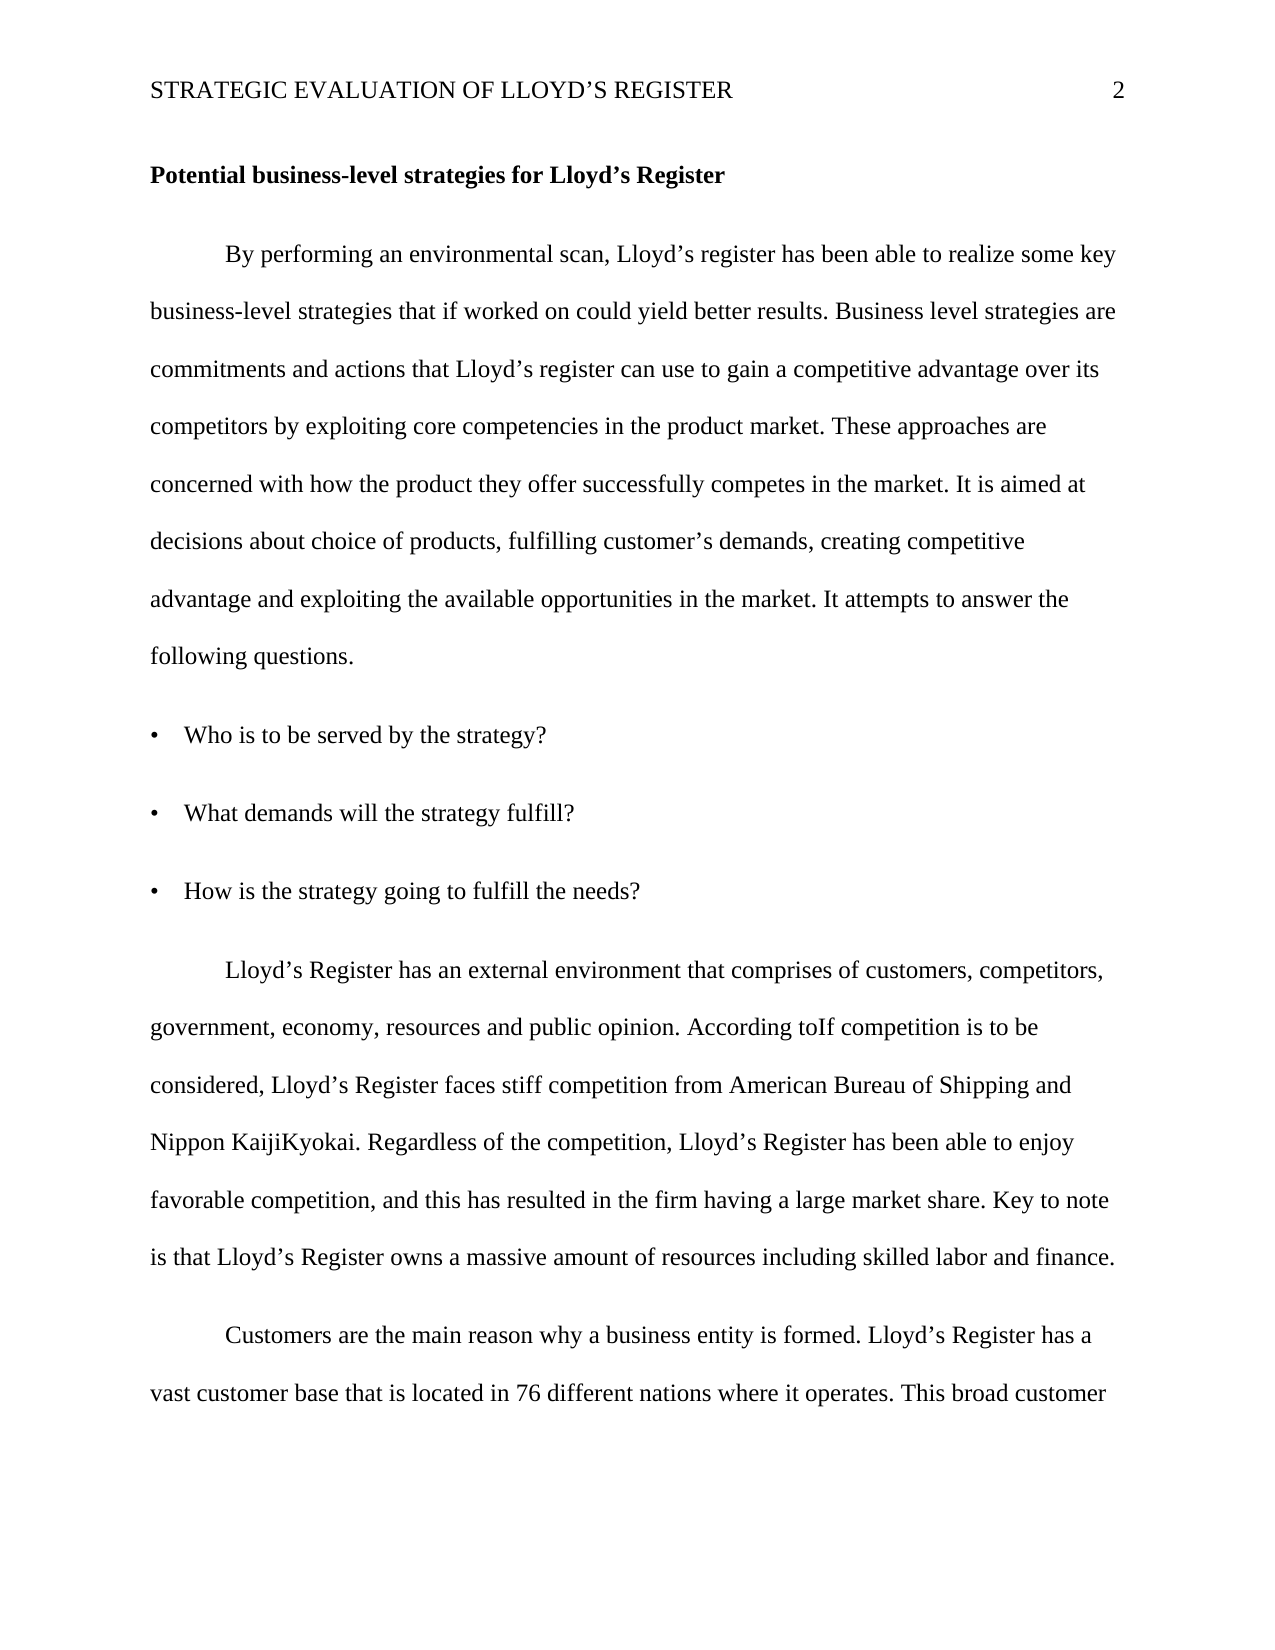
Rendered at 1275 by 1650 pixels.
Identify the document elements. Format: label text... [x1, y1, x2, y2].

text Lloyd’s Register has an external environment that comprises of customers, competitors, government, economy, resources and public opinion. According toIf competition is to be considered, Lloyd’s Register faces stiff competition from American Bureau of Shipping and Nippon KaijiKyokai. Regardless of the competition, Lloyd’s Register has been able to enjoy favorable competition, and this has resulted in the firm having a large market share. Key to note is that Lloyd’s Register owns a massive amount of resources including skilled labor and finance. [150, 955, 1125, 1271]
text • What demands will the strategy fulfill? [150, 798, 1125, 827]
text By performing an environmental scan, Lloyd’s register has been able to realize some key business-level strategies that if worked on could yield better results. Business level strategies are commitments and actions that Lloyd’s register can use to gain a competitive advantage over its competitors by exploiting core competencies in the product market. These approaches are concerned with how the product they offer successfully competes in the market. It is aimed at decisions about choice of products, fulfilling customer’s demands, creating competitive advantage and exploiting the available opportunities in the market. It attempts to answer the following questions. [150, 239, 1125, 670]
text • How is the strategy going to fulfill the needs? [150, 876, 1125, 905]
text • Who is to be served by the strategy? [150, 720, 1125, 748]
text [150, 1321, 1125, 1407]
text Potential business-level strategies for Lloyd’s Register [150, 161, 1125, 189]
